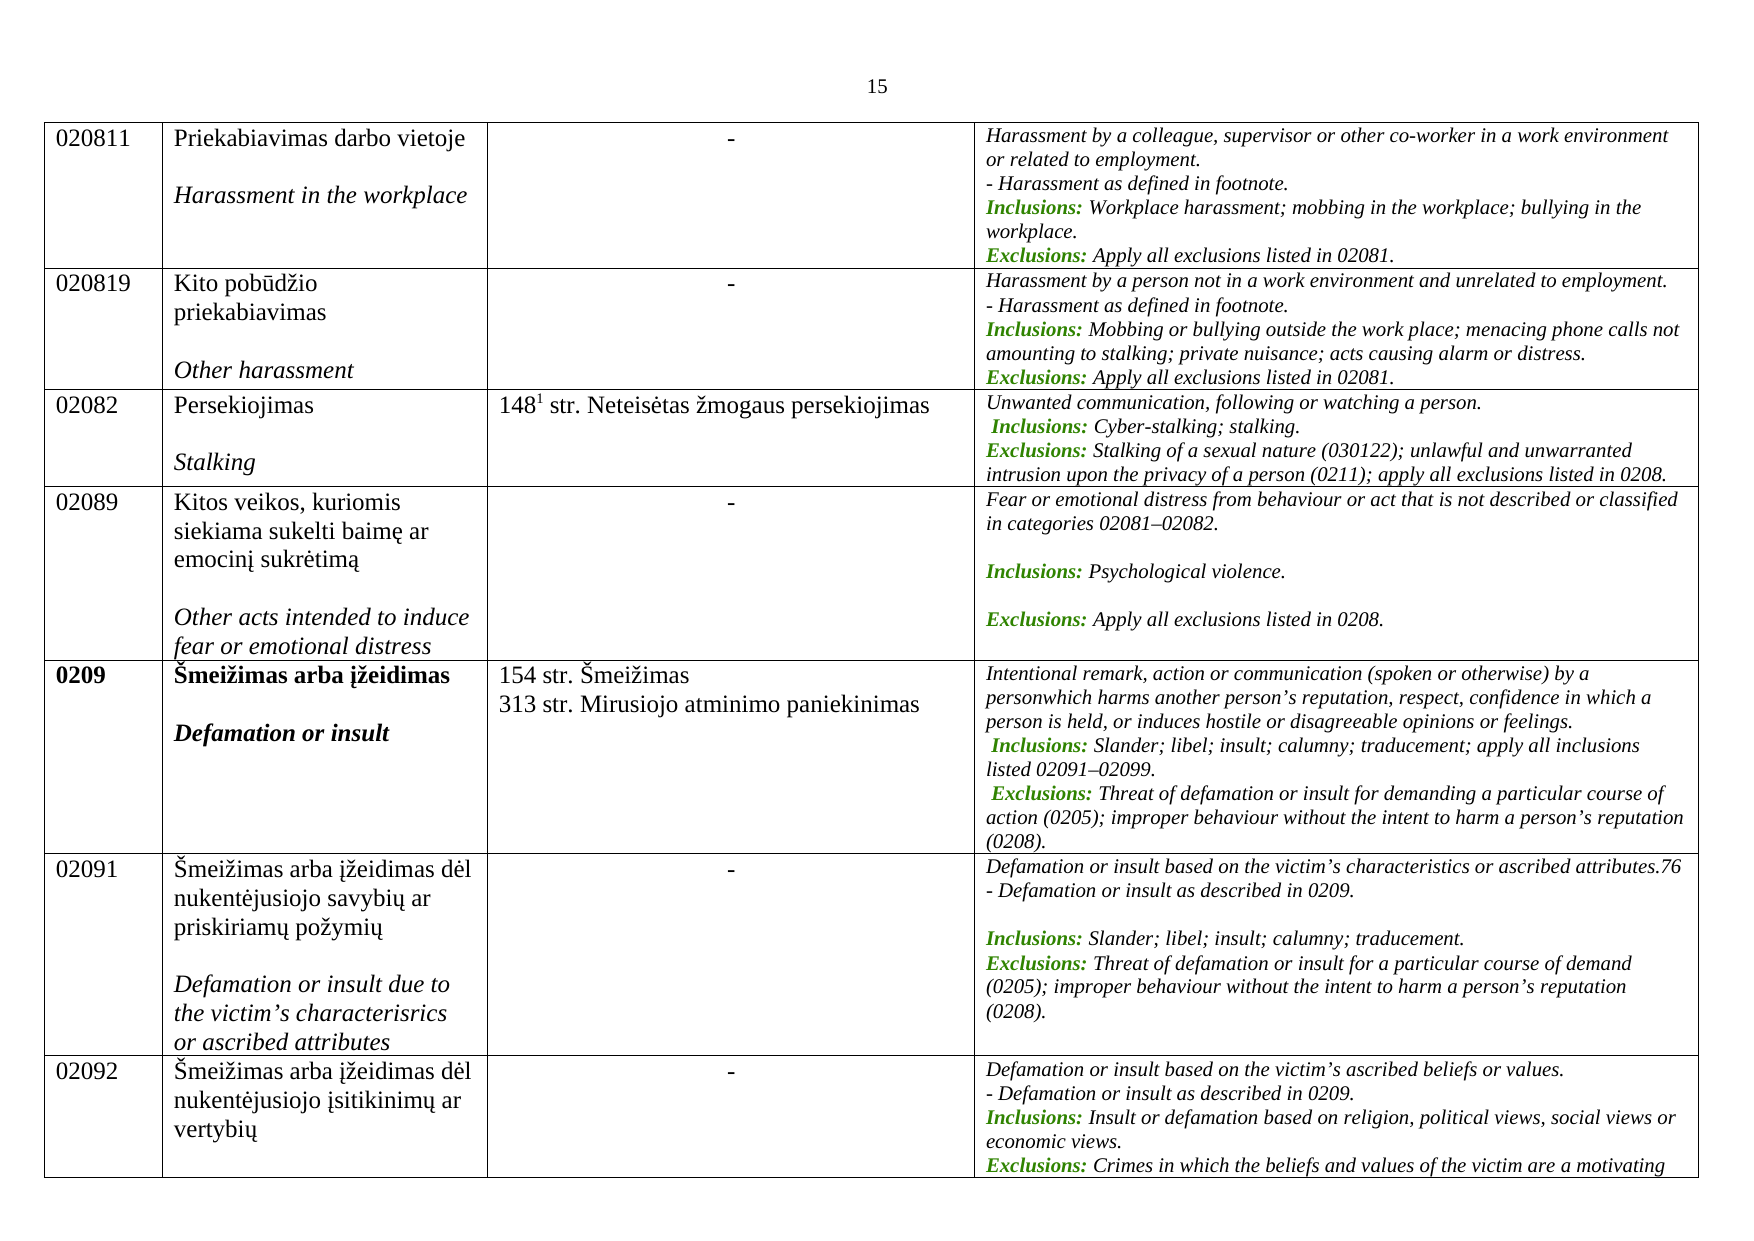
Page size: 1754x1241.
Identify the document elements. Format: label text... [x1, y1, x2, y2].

table_cell 020811 [45, 123, 162, 267]
table_cell Šmeižimas arba įžeidimas dėl nukentėjusiojo savybių ar priskiriamų požymių Defamation or insult due to the victim’s characterisrics or ascribed attributes [163, 854, 487, 1055]
table_cell 0209 [45, 661, 162, 853]
table_cell Intentional remark, action or communication (spoken or otherwise) by a personwhich harms another person’s reputation, respect, confidence in which a person is held, or induces hostile or disagreeable opinions or feelings. Inclusions: Slander; libel; insult; calumny; traducement; apply all inclusions listed 02091–02099. Exclusions: Threat of defamation or insult for demanding a particular course of action (0205); improper behaviour without the intent to harm a person’s reputation (0208). [975, 661, 1698, 853]
table_cell Kito pobūdžio priekabiavimas Other harassment [163, 269, 487, 389]
table_cell Fear or emotional distress from behaviour or act that is not described or classified in categories 02081–02082. Inclusions: Psychological violence. Exclusions: Apply all exclusions listed in 0208. [975, 487, 1698, 659]
table_cell Šmeižimas arba įžeidimas Defamation or insult [163, 661, 487, 853]
table_cell Harassment by a colleague, supervisor or other co-worker in a work environment or related to employment. - Harassment as defined in footnote. Inclusions: Workplace harassment; mobbing in the workplace; bullying in the workplace. Exclusions: Apply all exclusions listed in 02081. [975, 123, 1698, 267]
table_cell 02092 [45, 1056, 162, 1177]
table_cell 154 str. Šmeižimas 313 str. Mirusiojo atminimo paniekinimas [488, 661, 974, 853]
table_cell 1481 str. Neteisėtas žmogaus persekiojimas [488, 390, 974, 486]
table_cell Harassment by a person not in a work environment and unrelated to employment. - Harassment as defined in footnote. Inclusions: Mobbing or bullying outside the work place; menacing phone calls not amounting to stalking; private nuisance; acts causing alarm or distress. Exclusions: Apply all exclusions listed in 02081. [975, 269, 1698, 389]
table_cell Unwanted communication, following or watching a person. Inclusions: Cyber-stalking; stalking. Exclusions: Stalking of a sexual nature (030122); unlawful and unwarranted intrusion upon the privacy of a person (0211); apply all exclusions listed in 0208. [975, 390, 1698, 486]
table_cell Defamation or insult based on the victim’s characteristics or ascribed attributes.76 - Defamation or insult as described in 0209. Inclusions: Slander; libel; insult; calumny; traducement. Exclusions: Threat of defamation or insult for a particular course of demand (0205); improper behaviour without the intent to harm a person’s reputation (0208). [975, 854, 1698, 1055]
table_cell 02089 [45, 487, 162, 659]
table_cell - [488, 854, 974, 1055]
table_cell 02091 [45, 854, 162, 1055]
table_cell 020819 [45, 269, 162, 389]
table_cell - [488, 487, 974, 659]
table_cell - [488, 1056, 974, 1177]
table_cell - [488, 123, 974, 267]
table_cell - [488, 269, 974, 389]
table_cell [975, 1056, 1698, 1177]
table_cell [163, 1056, 487, 1177]
table_cell Priekabiavimas darbo vietoje Harassment in the workplace [163, 123, 487, 267]
table_cell Kitos veikos, kuriomis siekiama sukelti baimę ar emocinį sukrėtimą Other acts intended to induce fear or emotional distress [163, 487, 487, 659]
table_cell 02082 [45, 390, 162, 486]
table_cell Persekiojimas Stalking [163, 390, 487, 486]
